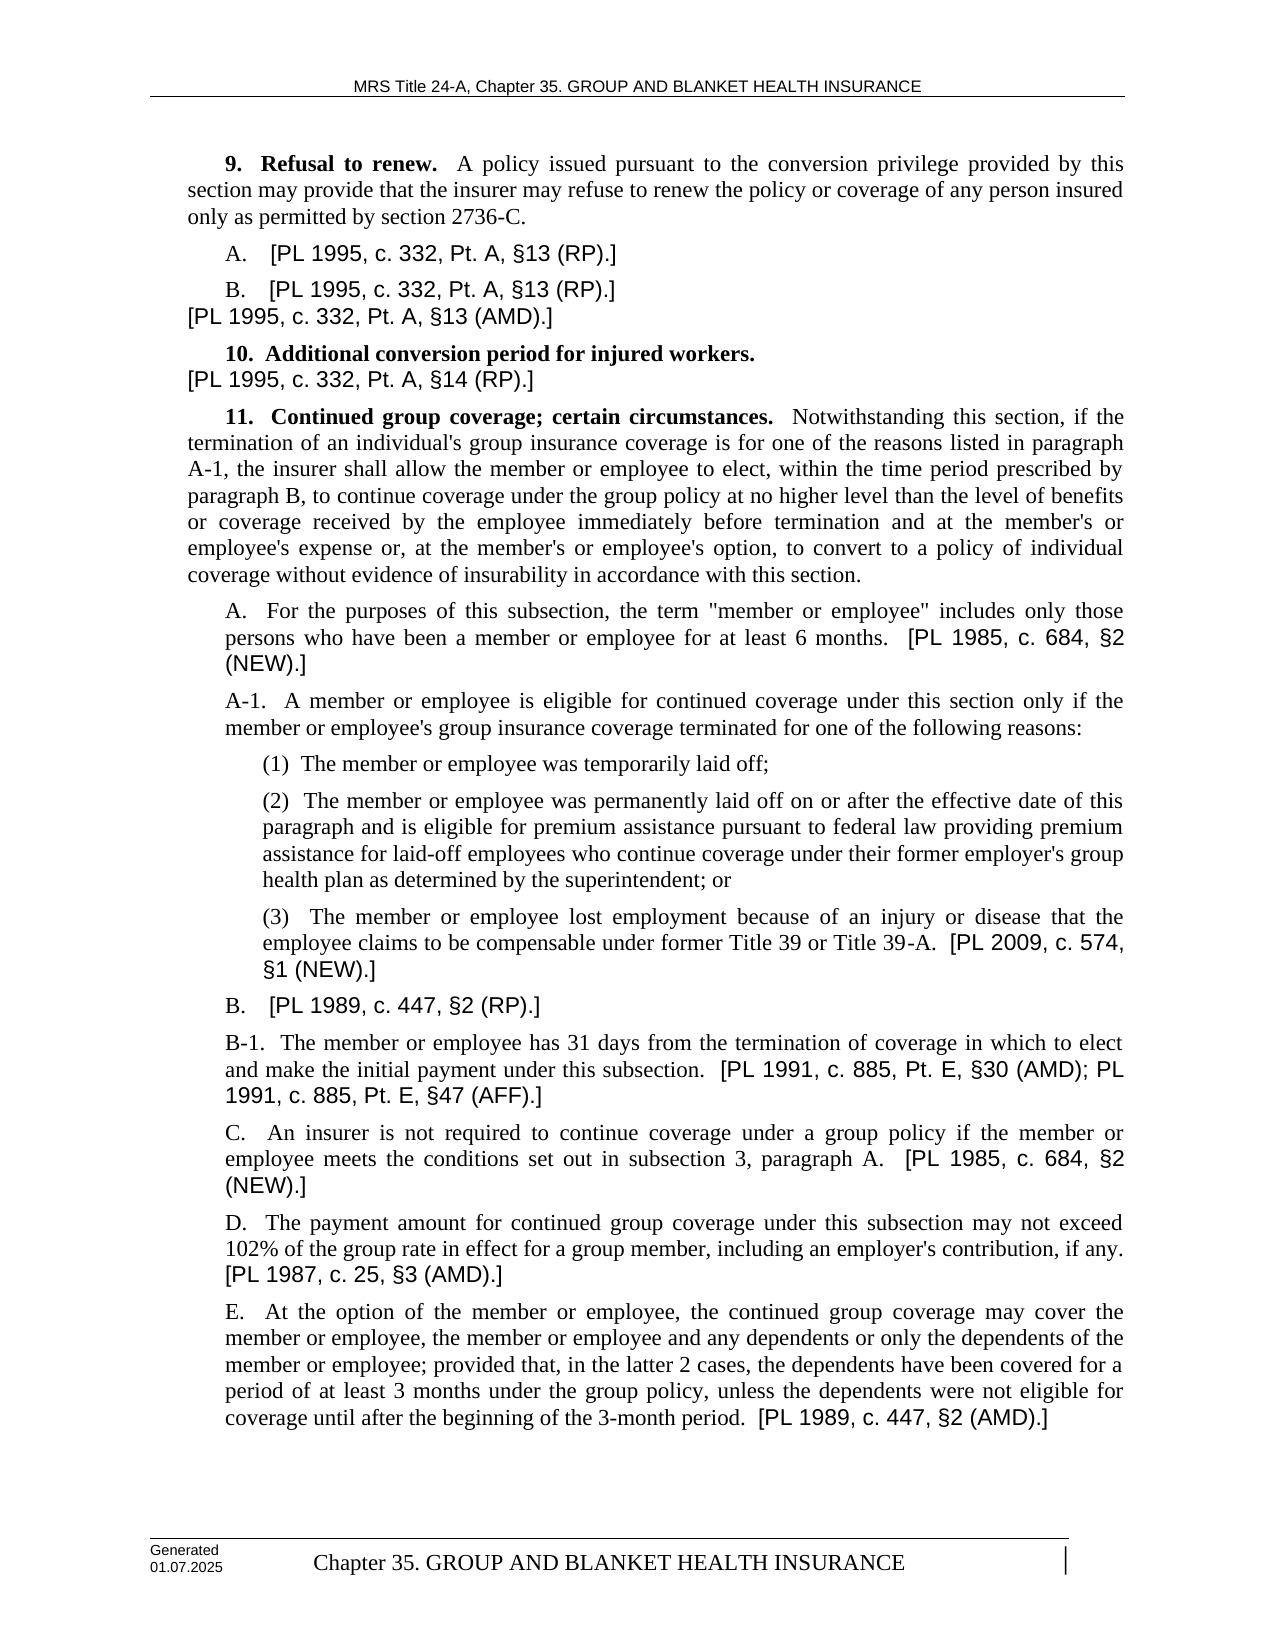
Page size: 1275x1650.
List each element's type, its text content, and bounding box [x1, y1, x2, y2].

text [PL 1995, c. 332, Pt. A, §13 (AMD).] [187, 303, 1125, 329]
text B. [PL 1989, c. 447, §2 (RP).] [225, 992, 1125, 1019]
text [PL 1995, c. 332, Pt. A, §14 (RP).] [187, 366, 1125, 392]
text A. For the purposes of this subsection, the term "member or employee" includes only those persons who have been a member or employee for at least 6 months. [PL 1985, c. 684, §2 (NEW).] [225, 598, 1125, 677]
text 10. Additional conversion period for injured workers. [187, 339, 1125, 366]
text A. [PL 1995, c. 332, Pt. A, §13 (RP).] [225, 239, 1125, 266]
text C. An insurer is not required to continue coverage under a group policy if the member or employee meets the conditions set out in subsection 3, paragraph A. [PL 1985, c. 684, §2 (NEW).] [225, 1119, 1125, 1198]
text D. The payment amount for continued group coverage under this subsection may not exceed 102% of the group rate in effect for a group member, including an employer's contribution, if any. [PL 1987, c. 25, §3 (AMD).] [225, 1208, 1125, 1288]
text 9. Refusal to renew. A policy issued pursuant to the conversion privilege provided by this section may provide that the insurer may refuse to renew the policy or coverage of any person insured only as permitted by section 2736‑C. [187, 150, 1125, 229]
text A-1. A member or employee is eligible for continued coverage under this section only if the member or employee's group insurance coverage terminated for one of the following reasons: [225, 687, 1125, 740]
text 11. Continued group coverage; certain circumstances. Notwithstanding this section, if the termination of an individual's group insurance coverage is for one of the reasons listed in paragraph A‑1, the insurer shall allow the member or employee to elect, within the time period prescribed by paragraph B, to continue coverage under the group policy at no higher level than the level of benefits or coverage received by the employee immediately before termination and at the member's or employee's expense or, at the member's or employee's option, to convert to a policy of individual coverage without evidence of insurability in accordance with this section. [187, 403, 1125, 587]
text (3) The member or employee lost employment because of an injury or disease that the employee claims to be compensable under former Title 39 or Title 39‑A. [PL 2009, c. 574, §1 (NEW).] [262, 903, 1125, 982]
text E. At the option of the member or employee, the continued group coverage may cover the member or employee, the member or employee and any dependents or only the dependents of the member or employee; provided that, in the latter 2 cases, the dependents have been covered for a period of at least 3 months under the group policy, unless the dependents were not eligible for coverage until after the beginning of the 3-month period. [PL 1989, c. 447, §2 (AMD).] [225, 1298, 1125, 1430]
text B. [PL 1995, c. 332, Pt. A, §13 (RP).] [225, 276, 1125, 303]
text (2) The member or employee was permanently laid off on or after the effective date of this paragraph and is eligible for premium assistance pursuant to federal law providing premium assistance for laid-off employees who continue coverage under their former employer's group health plan as determined by the superintendent; or [262, 787, 1125, 892]
text B-1. The member or employee has 31 days from the termination of coverage in which to elect and make the initial payment under this subsection. [PL 1991, c. 885, Pt. E, §30 (AMD); PL 1991, c. 885, Pt. E, §47 (AFF).] [225, 1029, 1125, 1108]
text (1) The member or employee was temporarily laid off; [262, 750, 1125, 777]
